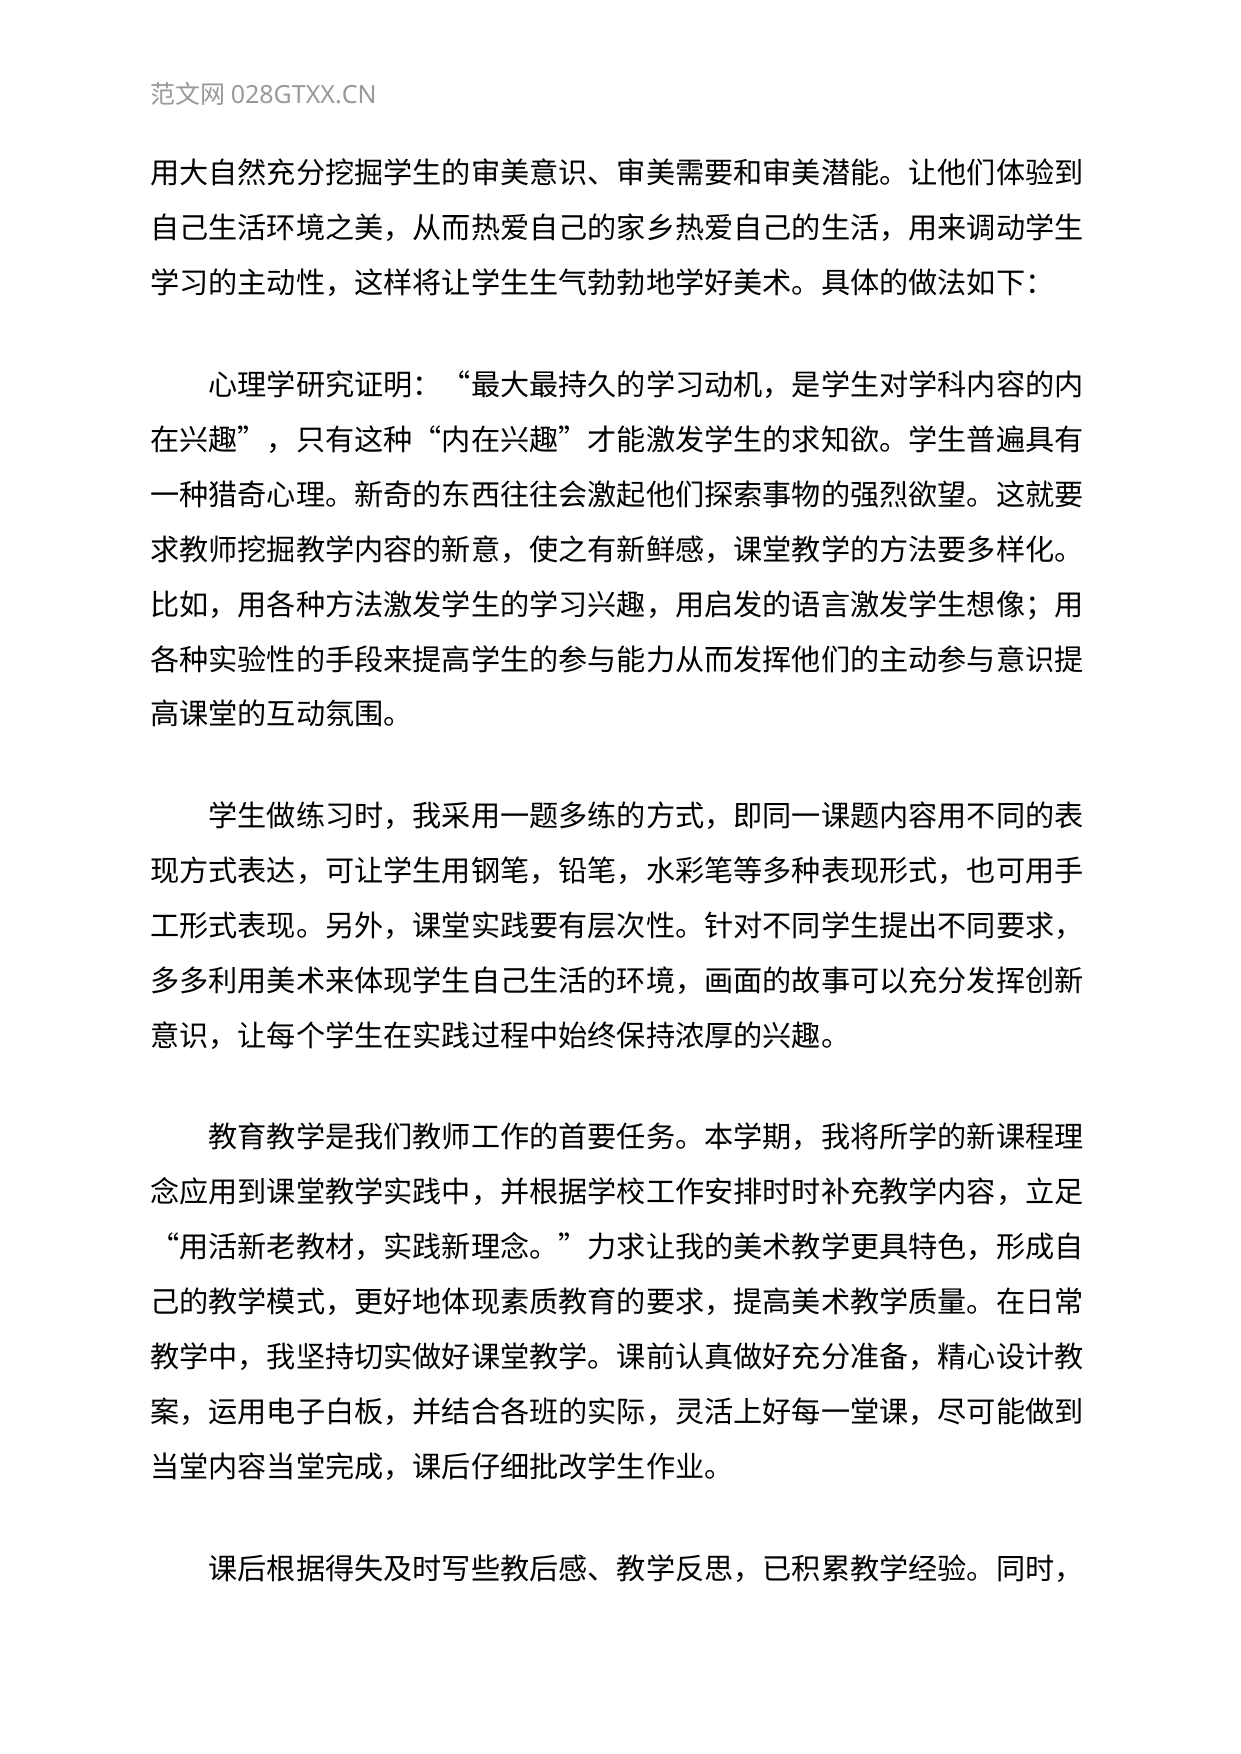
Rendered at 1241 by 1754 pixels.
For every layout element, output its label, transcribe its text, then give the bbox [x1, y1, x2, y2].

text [150, 1545, 1090, 1587]
text 学生做练习时，我采用一题多练的方式，即同一课题内容用不同的表现方式表达，可让学生用钢笔，铅笔，水彩笔等多种表现形式，也可用手工形式表现。另外，课堂实践要有层次性。针对不同学生提出不同要求，多多利用美术来体现学生自己生活的环境，画面的故事可以充分发挥创新意识，让每个学生在实践过程中始终保持浓厚的兴趣。 [150, 793, 1090, 1054]
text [150, 150, 1090, 302]
text 心理学研究证明：“最大最持久的学习动机，是学生对学科内容的内在兴趣”，只有这种“内在兴趣”才能激发学生的求知欲。学生普遍具有一种猎奇心理。新奇的东西往往会激起他们探索事物的强烈欲望。这就要求教师挖掘教学内容的新意，使之有新鲜感，课堂教学的方法要多样化。比如，用各种方法激发学生的学习兴趣，用启发的语言激发学生想像；用各种实验性的手段来提高学生的参与能力从而发挥他们的主动参与意识提高课堂的互动氛围。 [150, 362, 1090, 733]
text 教育教学是我们教师工作的首要任务。本学期，我将所学的新课程理念应用到课堂教学实践中，并根据学校工作安排时时补充教学内容，立足“用活新老教材，实践新理念。”力求让我的美术教学更具特色，形成自己的教学模式，更好地体现素质教育的要求，提高美术教学质量。在日常教学中，我坚持切实做好课堂教学。课前认真做好充分准备，精心设计教案，运用电子白板，并结合各班的实际，灵活上好每一堂课，尽可能做到当堂内容当堂完成，课后仔细批改学生作业。 [150, 1114, 1090, 1486]
